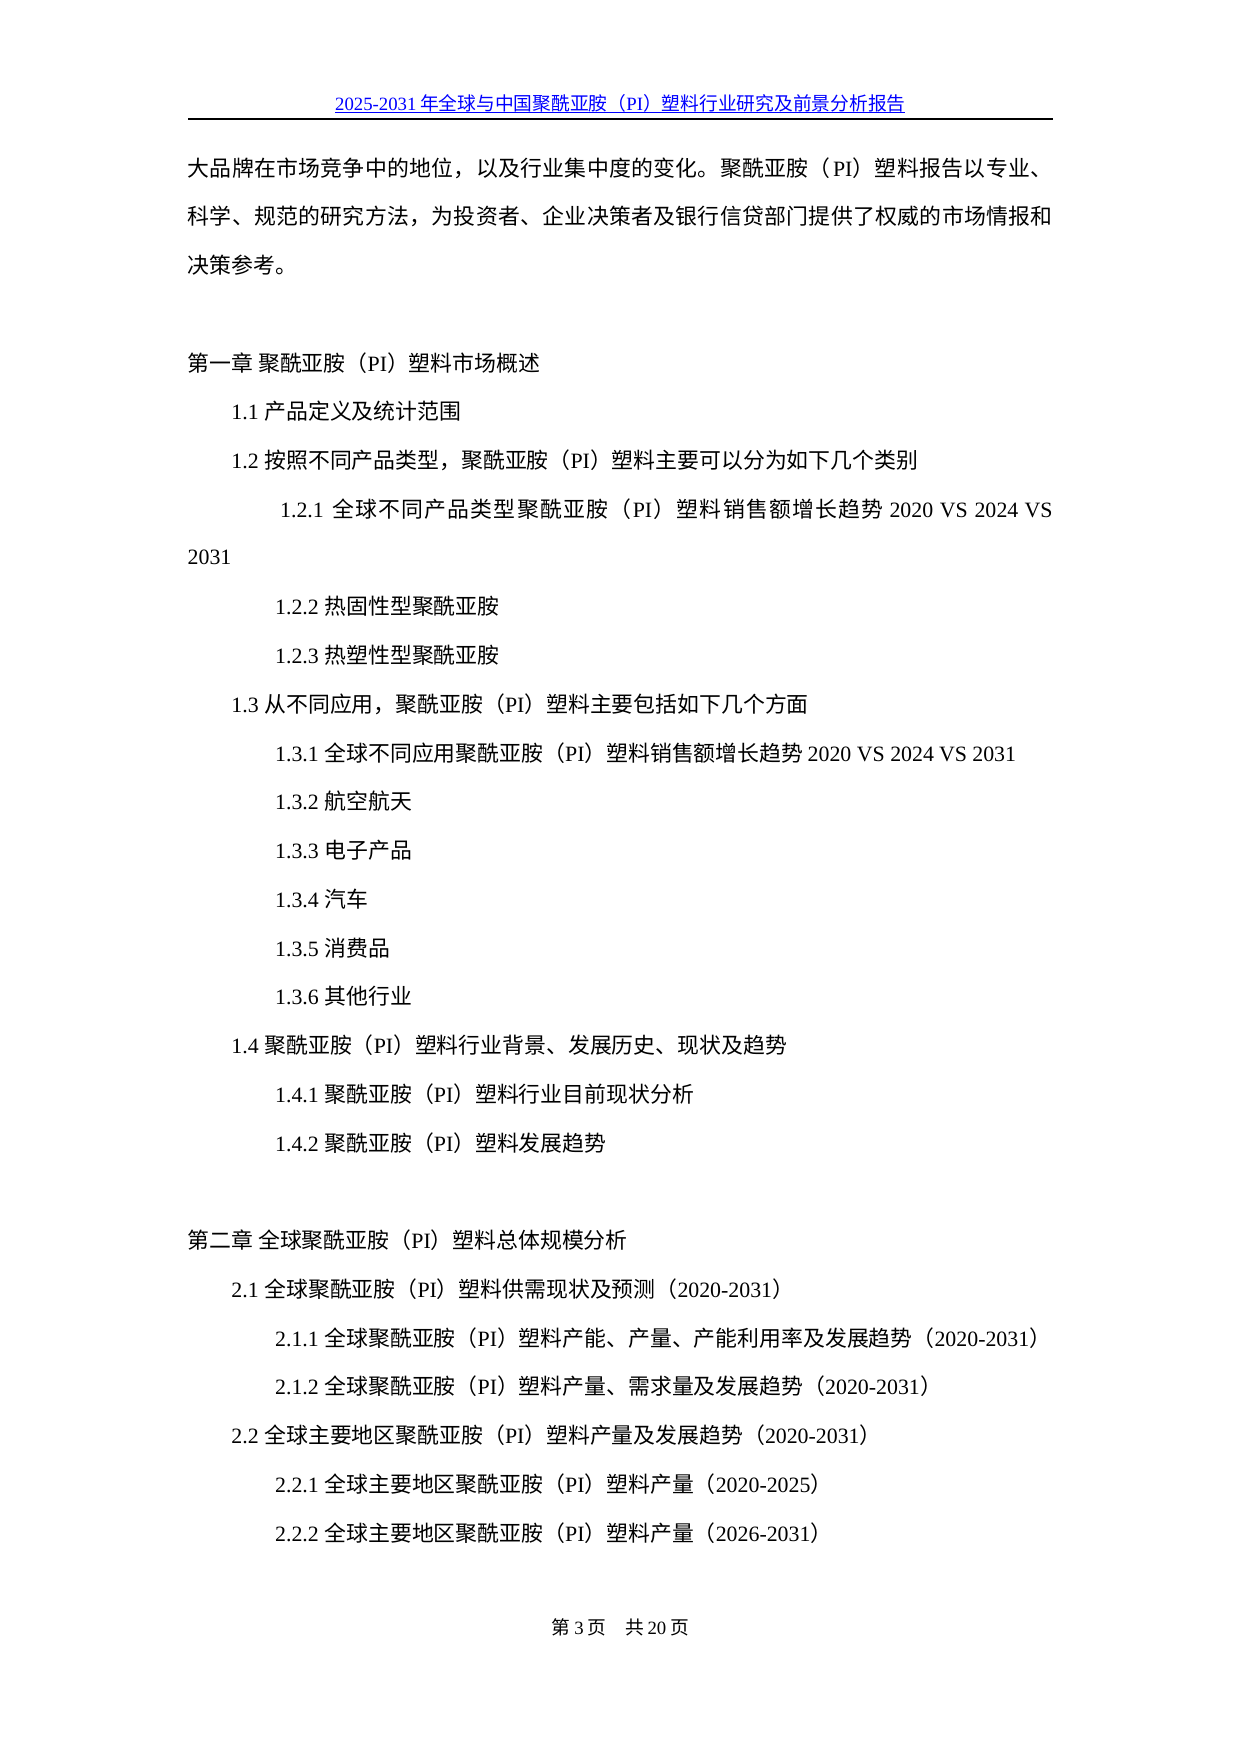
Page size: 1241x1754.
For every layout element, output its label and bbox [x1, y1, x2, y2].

text [187, 150, 1053, 1548]
